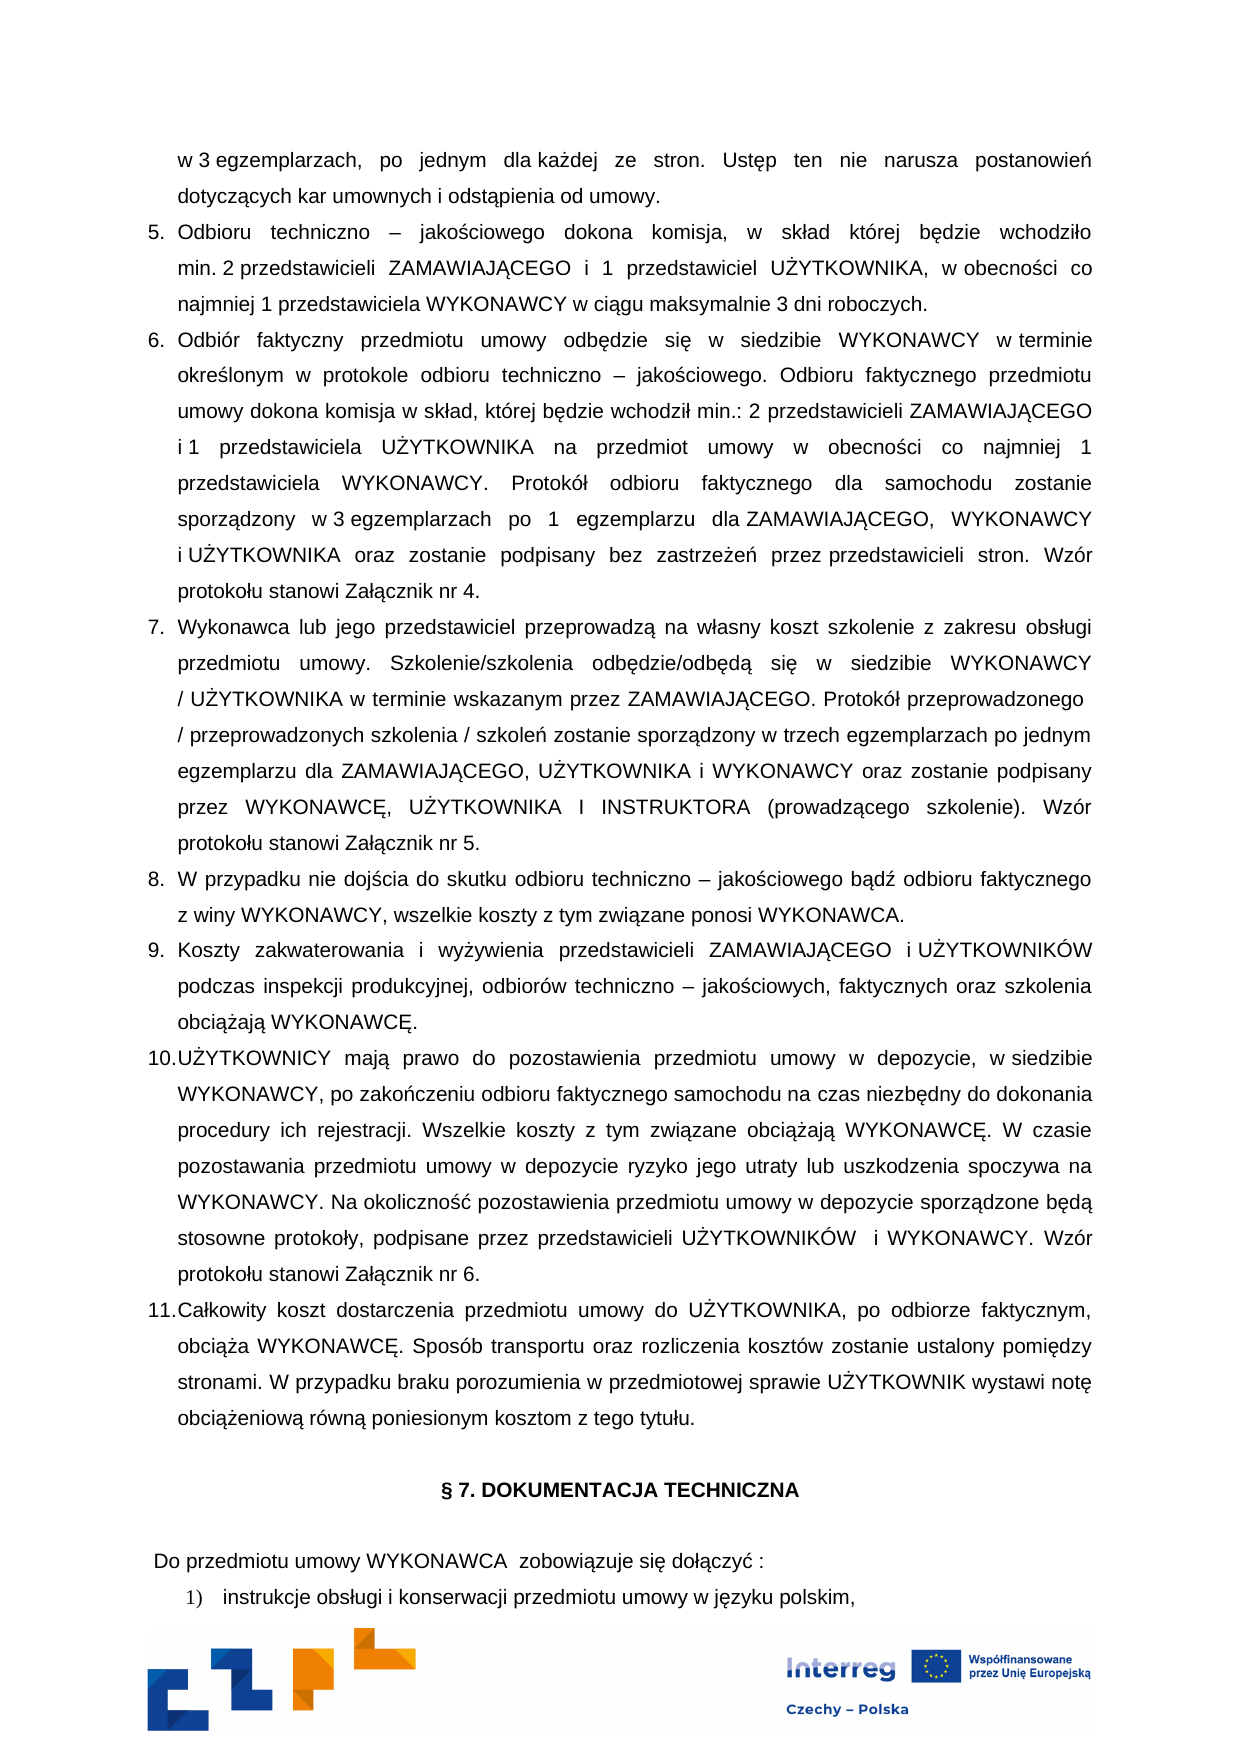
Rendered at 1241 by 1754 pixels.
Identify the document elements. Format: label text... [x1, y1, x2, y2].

list instrukcje obsługi i konserwacji przedmiotu umowy w języku polskim, [185, 1585, 1092, 1609]
list Odbiór faktyczny przedmiotu umowy odbędzie się w siedzibie WYKONAWCY w terminie określonym w protokole odbioru techniczno – jakościowego. Odbioru faktycznego przedmiotu umowy dokona komisja w skład, której będzie wchodził min.: 2 przedstawicieli ZAMAWIAJĄCEGO i 1 przedstawiciela UŻYTKOWNIKA na przedmiot umowy w obecności co najmniej 1 przedstawiciela WYKONAWCY. Protokół odbioru faktycznego dla samochodu zostanie sporządzony w 3 egzemplarzach po 1 egzemplarzu dla ZAMAWIAJĄCEGO, WYKONAWCY i UŻYTKOWNIKA oraz zostanie podpisany bez zastrzeżeń przez przedstawicieli stron. Wzór protokołu stanowi Załącznik nr 4. [148, 327, 1092, 603]
picture [147, 1628, 1093, 1731]
text Do przedmiotu umowy WYKONAWCA zobowiązuje się dołączyć : [148, 1549, 1092, 1573]
text § 7. DOKUMENTACJA TECHNICZNA [148, 1477, 1092, 1501]
list Odbioru techniczno – jakościowego dokona komisja, w skład której będzie wchodziło min. 2 przedstawicieli ZAMAWIAJĄCEGO i 1 przedstawiciel UŻYTKOWNIKA, w obecności co najmniej 1 przedstawiciela WYKONAWCY w ciągu maksymalnie 3 dni roboczych. [148, 219, 1092, 315]
list Koszty zakwaterowania i wyżywienia przedstawicieli ZAMAWIAJĄCEGO i UŻYTKOWNIKÓW podczas inspekcji produkcyjnej, odbiorów techniczno – jakościowych, faktycznych oraz szkolenia obciążają WYKONAWCĘ. [148, 938, 1092, 1034]
list Całkowity koszt dostarczenia przedmiotu umowy do UŻYTKOWNIKA, po odbiorze faktycznym, obciąża WYKONAWCĘ. Sposób transportu oraz rozliczenia kosztów zostanie ustalony pomiędzy stronami. W przypadku braku porozumienia w przedmiotowej sprawie UŻYTKOWNIK wystawi notę obciążeniową równą poniesionym kosztom z tego tytułu. [148, 1298, 1092, 1429]
list UŻYTKOWNICY mają prawo do pozostawienia przedmiotu umowy w depozycie, w siedzibie WYKONAWCY, po zakończeniu odbioru faktycznego samochodu na czas niezbędny do dokonania procedury ich rejestracji. Wszelkie koszty z tym związane obciążają WYKONAWCĘ. W czasie pozostawania przedmiotu umowy w depozycie ryzyko jego utraty lub uszkodzenia spoczywa na WYKONAWCY. Na okoliczność pozostawienia przedmiotu umowy w depozycie sporządzone będą stosowne protokoły, podpisane przez przedstawicieli UŻYTKOWNIKÓW i WYKONAWCY. Wzór protokołu stanowi Załącznik nr 6. [148, 1046, 1092, 1286]
list W przypadku nie dojścia do skutku odbioru techniczno – jakościowego bądź odbioru faktycznego z winy WYKONAWCY, wszelkie koszty z tym związane ponosi WYKONAWCA. [148, 866, 1092, 926]
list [148, 148, 1092, 208]
list Wykonawca lub jego przedstawiciel przeprowadzą na własny koszt szkolenie z zakresu obsługi przedmiotu umowy. Szkolenie/szkolenia odbędzie/odbędą się w siedzibie WYKONAWCY / UŻYTKOWNIKA w terminie wskazanym przez ZAMAWIAJĄCEGO. Protokół przeprowadzonego / przeprowadzonych szkolenia / szkoleń zostanie sporządzony w trzech egzemplarzach po jednym egzemplarzu dla ZAMAWIAJĄCEGO, UŻYTKOWNIKA i WYKONAWCY oraz zostanie podpisany przez WYKONAWCĘ, UŻYTKOWNIKA I INSTRUKTORA (prowadzącego szkolenie). Wzór protokołu stanowi Załącznik nr 5. [148, 615, 1092, 854]
